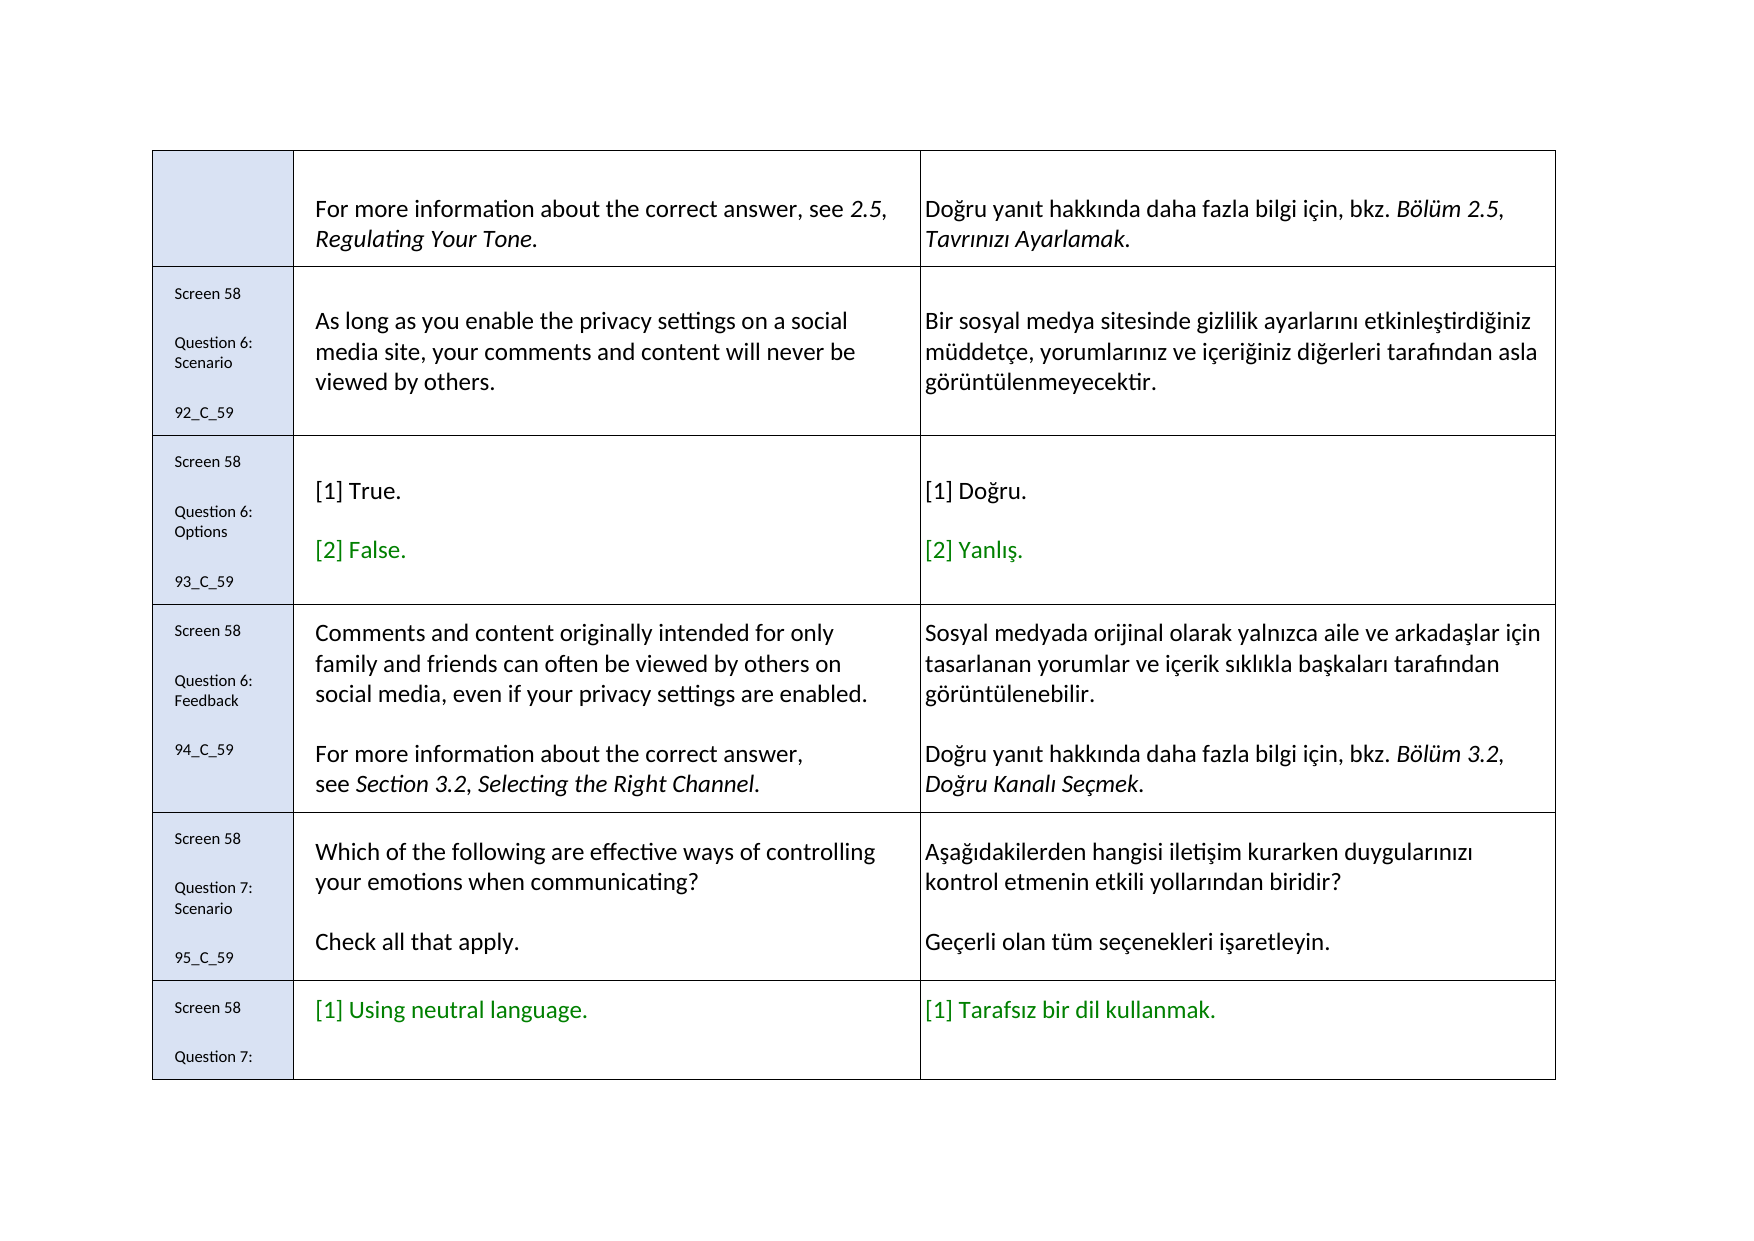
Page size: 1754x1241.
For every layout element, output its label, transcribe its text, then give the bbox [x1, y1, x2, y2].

table_cell Comments and content originally intended for only family and friends can often be viewed by others on social media, even if your privacy settings are enabled. For more information about the correct answer, see Section 3.2, Selecting the Right Channel. [294, 605, 920, 812]
table_cell Screen 58 Question 7: Scenario 95_C_59 [153, 813, 293, 980]
table_cell Screen 58 Question 6: Scenario 92_C_59 [153, 267, 293, 435]
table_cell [294, 981, 920, 1079]
table_cell Which of the following are effective ways of controlling your emotions when communicating? Check all that apply. [294, 813, 920, 980]
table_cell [921, 151, 1555, 266]
table_cell Sosyal medyada orijinal olarak yalnızca aile ve arkadaşlar için tasarlanan yorumlar ve içerik sıklıkla başkaları tarafından görüntülenebilir. Doğru yanıt hakkında daha fazla bilgi için, bkz. Bölüm 3.2, Doğru Kanalı Seçmek. [921, 605, 1555, 812]
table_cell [921, 981, 1555, 1079]
table_cell Bir sosyal medya sitesinde gizlilik ayarlarını etkinleştirdiğiniz müddetçe, yorumlarınız ve içeriğiniz diğerleri tarafından asla görüntülenmeyecektir. [921, 267, 1555, 435]
table_cell [1] Doğru. [2] Yanlış. [921, 436, 1555, 604]
table_cell Aşağıdakilerden hangisi iletişim kurarken duygularınızı kontrol etmenin etkili yollarından biridir? Geçerli olan tüm seçenekleri işaretleyin. [921, 813, 1555, 980]
table_cell Screen 58 Question 6: Options 93_C_59 [153, 436, 293, 604]
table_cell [153, 151, 293, 266]
table_cell As long as you enable the privacy settings on a social media site, your comments and content will never be viewed by others. [294, 267, 920, 435]
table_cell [294, 151, 920, 266]
table_cell [1] True. [2] False. [294, 436, 920, 604]
table_cell Screen 58 Question 6: Feedback 94_C_59 [153, 605, 293, 812]
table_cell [153, 981, 293, 1079]
